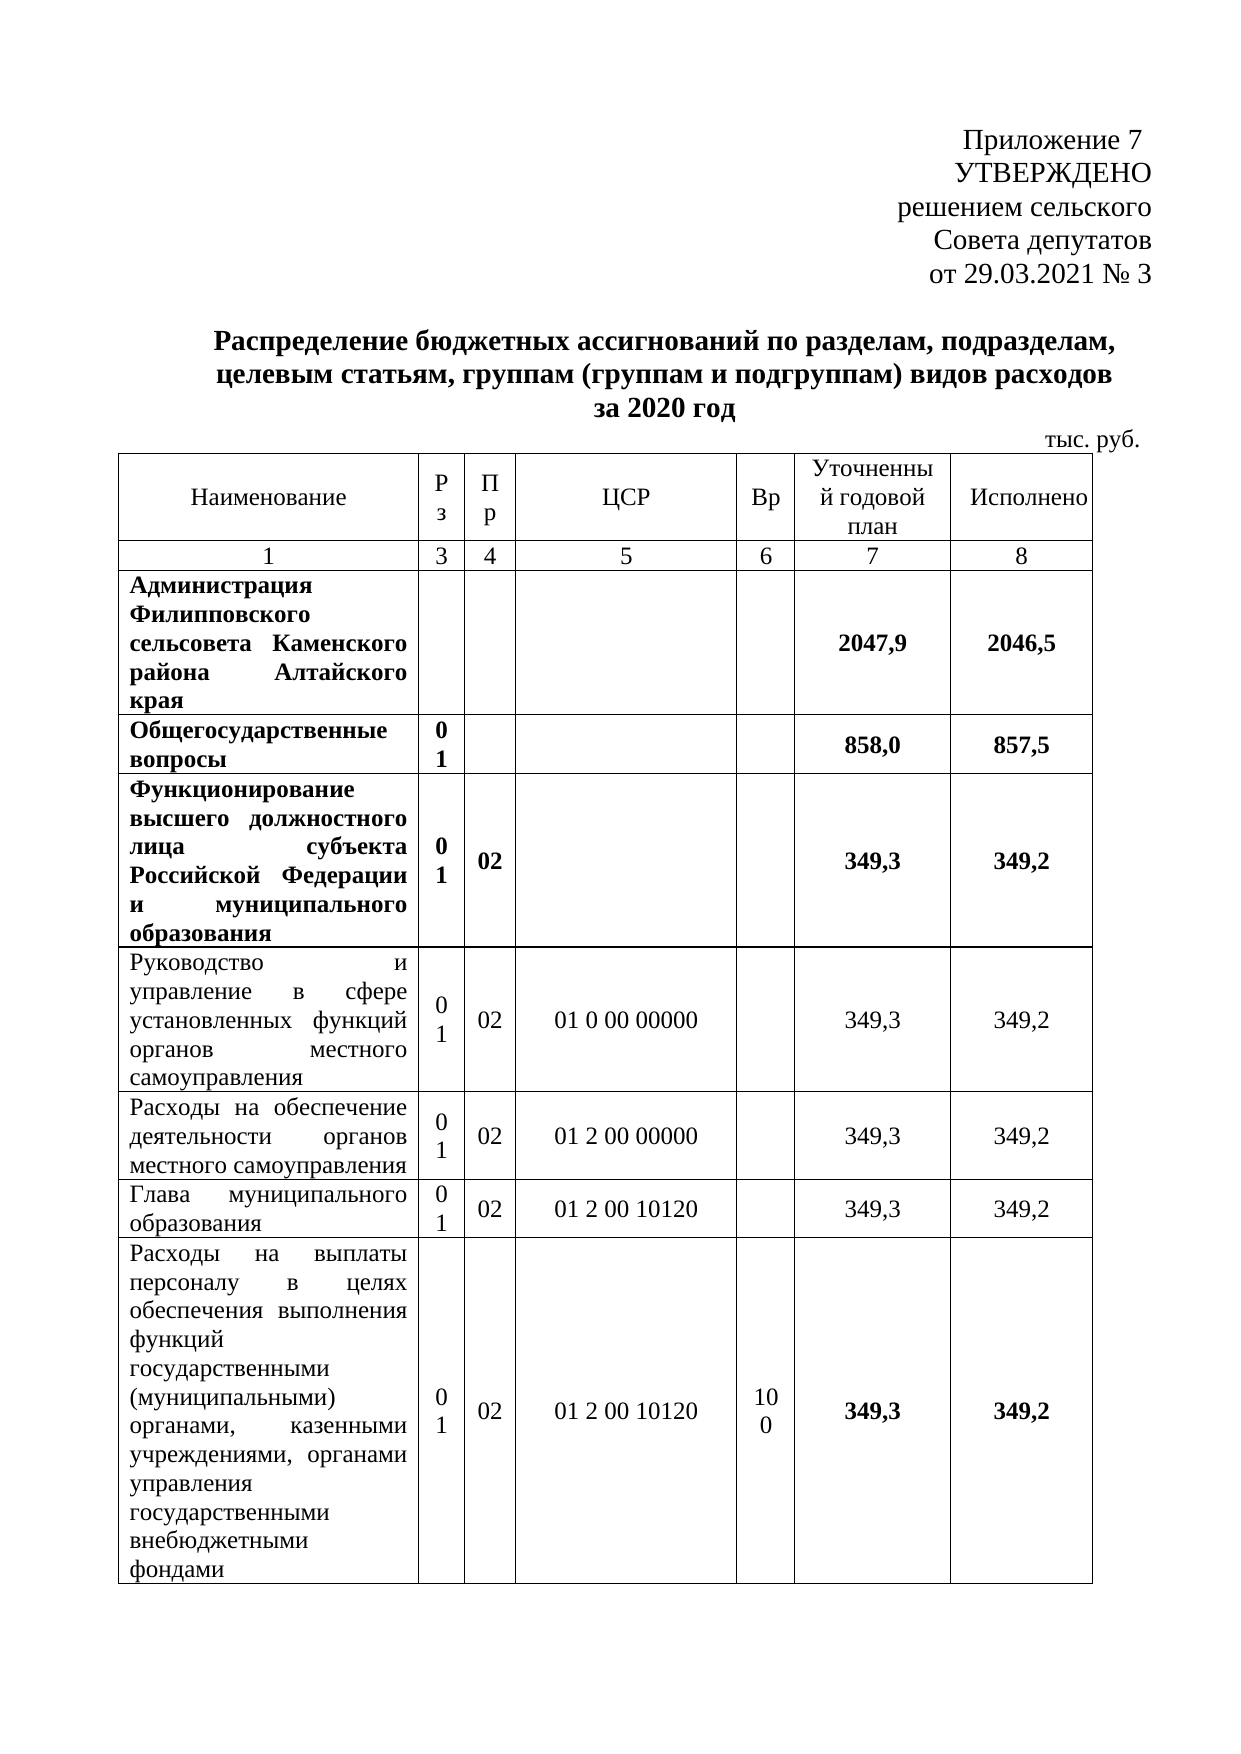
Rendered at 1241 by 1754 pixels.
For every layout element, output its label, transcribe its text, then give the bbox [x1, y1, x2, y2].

table_header Рз [419, 454, 464, 540]
table_cell 01 [419, 1238, 464, 1583]
table_cell 1 [119, 541, 418, 569]
table_cell 349,3 [795, 1092, 950, 1178]
table_cell [737, 571, 794, 714]
table_cell Руководство и управление в сфере установленных функций органов местного самоуправления [119, 948, 418, 1091]
table_cell 01 2 00 00000 [516, 1092, 736, 1178]
table_cell 349,2 [951, 948, 1092, 1091]
table_cell 8 [951, 541, 1092, 569]
table_cell 5 [516, 541, 736, 569]
table_cell 857,5 [951, 715, 1092, 773]
table_cell 349,2 [951, 1238, 1092, 1583]
table_cell 100 [737, 1238, 794, 1583]
text от 29.03.2021 № 3 [177, 256, 1152, 289]
table_cell 01 2 00 10120 [516, 1238, 736, 1583]
table_cell [516, 571, 736, 714]
table_cell 6 [737, 541, 794, 569]
table_header Пр [465, 454, 515, 540]
table_cell Расходы на обеспечение деятельности органов местного самоуправления [119, 1092, 418, 1178]
table_cell 02 [465, 1180, 515, 1237]
table_header Исполнено [951, 454, 1092, 540]
table_cell [419, 571, 464, 714]
table_cell 01 2 00 10120 [516, 1180, 736, 1237]
table_cell [516, 715, 736, 773]
table_cell 01 [419, 715, 464, 773]
table_cell Расходы на выплаты персоналу в целях обеспечения выполнения функций государственными (муниципальными) органами, казенными учреждениями, органами управления государственными внебюджетными фондами [119, 1238, 418, 1583]
text Распределение бюджетных ассигнований по разделам, подразделам, целевым статьям, группам (группам и подгруппам) видов расходов [177, 323, 1152, 390]
table_cell Глава муниципального образования [119, 1180, 418, 1237]
table_cell 3 [419, 541, 464, 569]
table_cell Функционирование высшего должностного лица субъекта Российской Федерации и муниципального образования [119, 774, 418, 946]
table_cell [737, 1092, 794, 1178]
text УТВЕРЖДЕНО [177, 155, 1152, 189]
text Приложение 7 [177, 122, 1152, 155]
table_cell [737, 774, 794, 946]
table_header Наименование [119, 454, 418, 540]
table_header ЦСР [516, 454, 736, 540]
table_cell 02 [465, 774, 515, 946]
table_cell 01 0 00 00000 [516, 948, 736, 1091]
table_cell 349,2 [951, 1180, 1092, 1237]
table_header Вр [737, 454, 794, 540]
table_cell 349,2 [951, 1092, 1092, 1178]
table_cell 2047,9 [795, 571, 950, 714]
text решением сельского Совета депутатов [177, 189, 1152, 256]
table_cell 01 [419, 1180, 464, 1237]
table_cell 349,3 [795, 1238, 950, 1583]
table_cell 349,3 [795, 948, 950, 1091]
table_cell Общегосударственные вопросы [119, 715, 418, 773]
table_cell 01 [419, 774, 464, 946]
text за 2020 год [177, 390, 1152, 424]
table_cell 01 [419, 1092, 464, 1178]
table_cell [737, 1180, 794, 1237]
table_header Уточненный годовой план [795, 454, 950, 540]
table_cell 01 [419, 948, 464, 1091]
table_cell [737, 948, 794, 1091]
table_cell 349,3 [795, 1180, 950, 1237]
table_cell 349,2 [951, 774, 1092, 946]
table_cell [516, 774, 736, 946]
table_cell 2046,5 [951, 571, 1092, 714]
table_cell 349,3 [795, 774, 950, 946]
table_cell 858,0 [795, 715, 950, 773]
table_cell [465, 571, 515, 714]
table_cell 7 [795, 541, 950, 569]
table_cell Администрация Филипповского сельсовета Каменского района Алтайского края [119, 571, 418, 714]
table_cell 02 [465, 948, 515, 1091]
text тыс. руб. [177, 424, 1152, 452]
table_cell 02 [465, 1092, 515, 1178]
table_cell [737, 715, 794, 773]
table_cell 4 [465, 541, 515, 569]
table_cell 02 [465, 1238, 515, 1583]
table_cell [465, 715, 515, 773]
